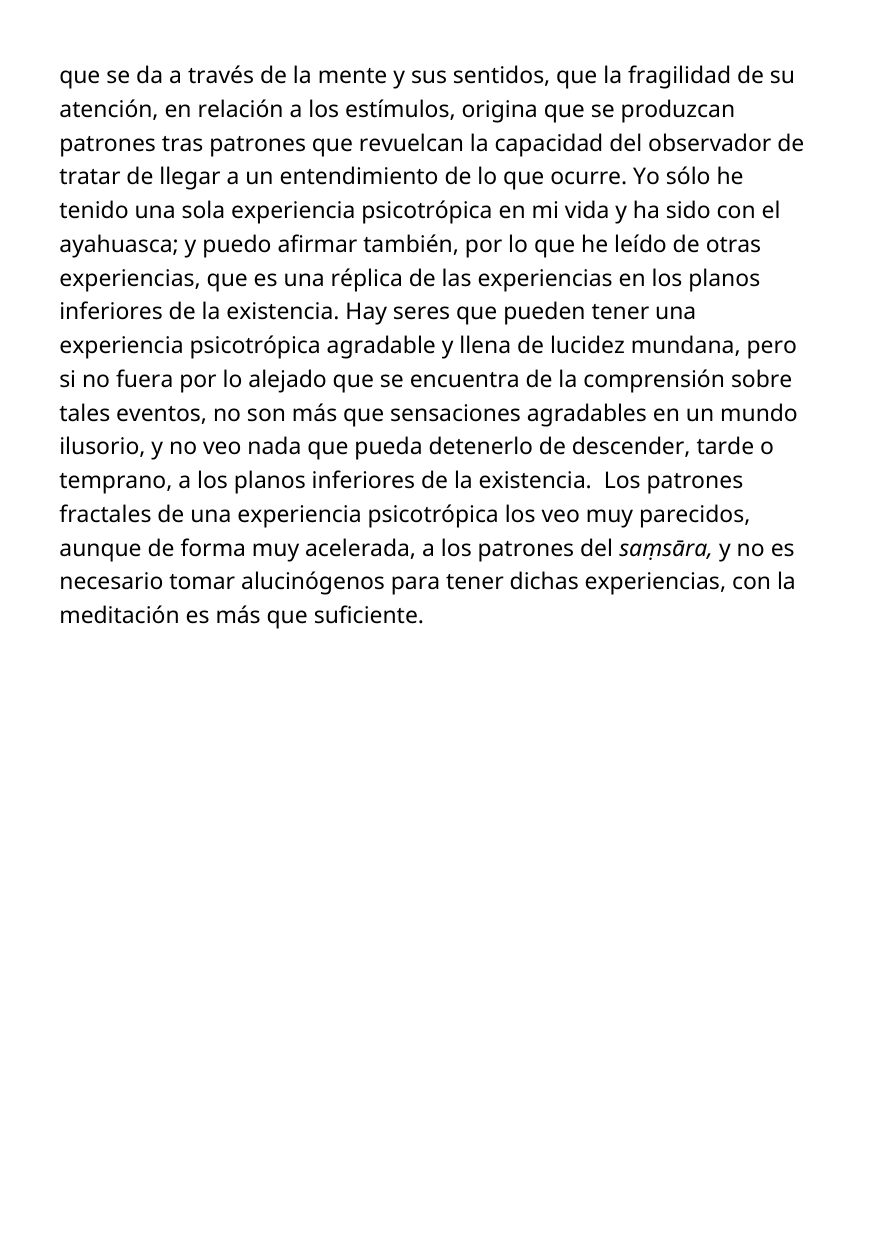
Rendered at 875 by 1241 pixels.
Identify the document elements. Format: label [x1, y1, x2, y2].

text [59, 59, 815, 630]
